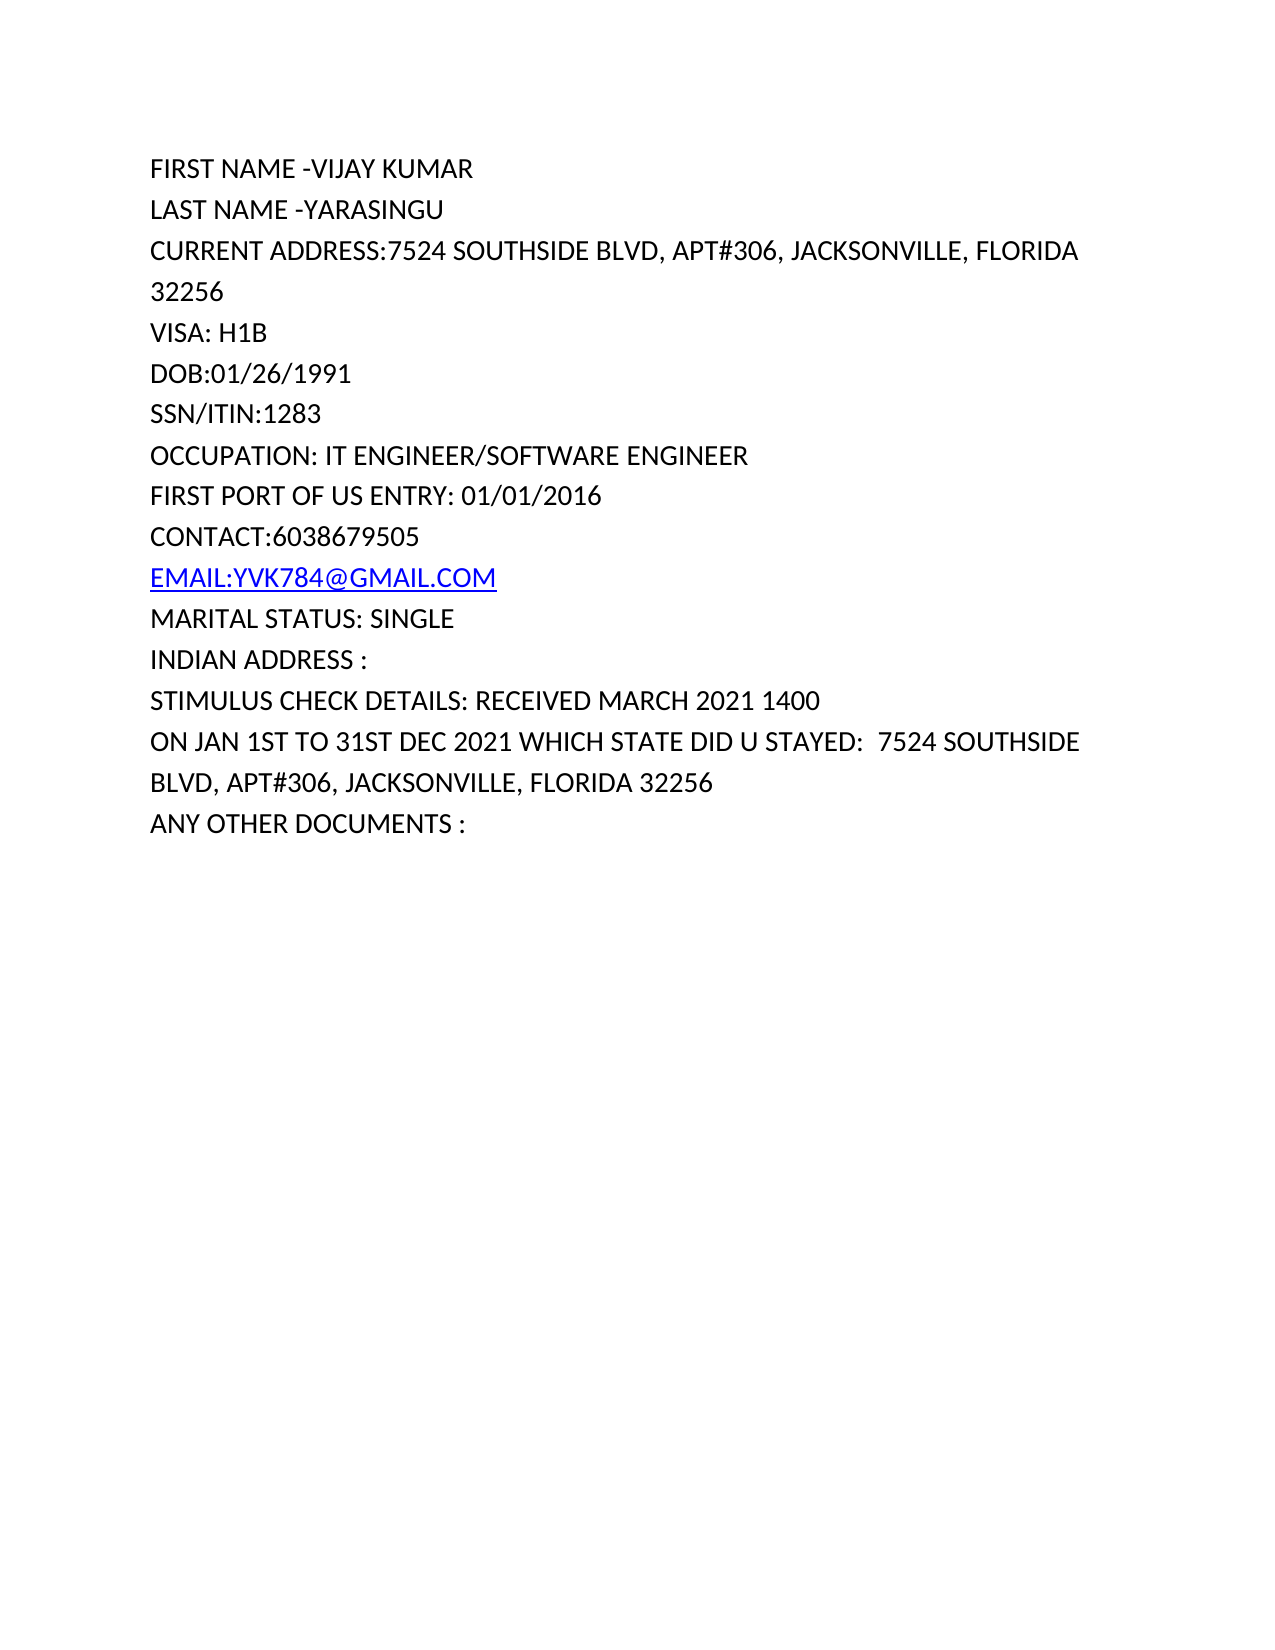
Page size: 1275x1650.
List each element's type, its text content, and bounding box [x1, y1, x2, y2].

text FIRST NAME -VIJAY KUMAR LAST NAME -YARASINGU CURRENT ADDRESS:7524 SOUTHSIDE BLVD, APT#306, JACKSONVILLE, FLORIDA 32256 VISA: H1B DOB:01/26/1991 SSN/ITIN:1283 OCCUPATION: IT ENGINEER/SOFTWARE ENGINEER FIRST PORT OF US ENTRY: 01/01/2016 CONTACT:6038679505 EMAIL:YVK784@GMAIL.COM MARITAL STATUS: SINGLE INDIAN ADDRESS : STIMULUS CHECK DETAILS: RECEIVED MARCH 2021 1400 ON JAN 1ST TO 31ST DEC 2021 WHICH STATE DID U STAYED: 7524 SOUTHSIDE BLVD, APT#306, JACKSONVILLE, FLORIDA 32256 ANY OTHER DOCUMENTS : [150, 150, 1125, 841]
